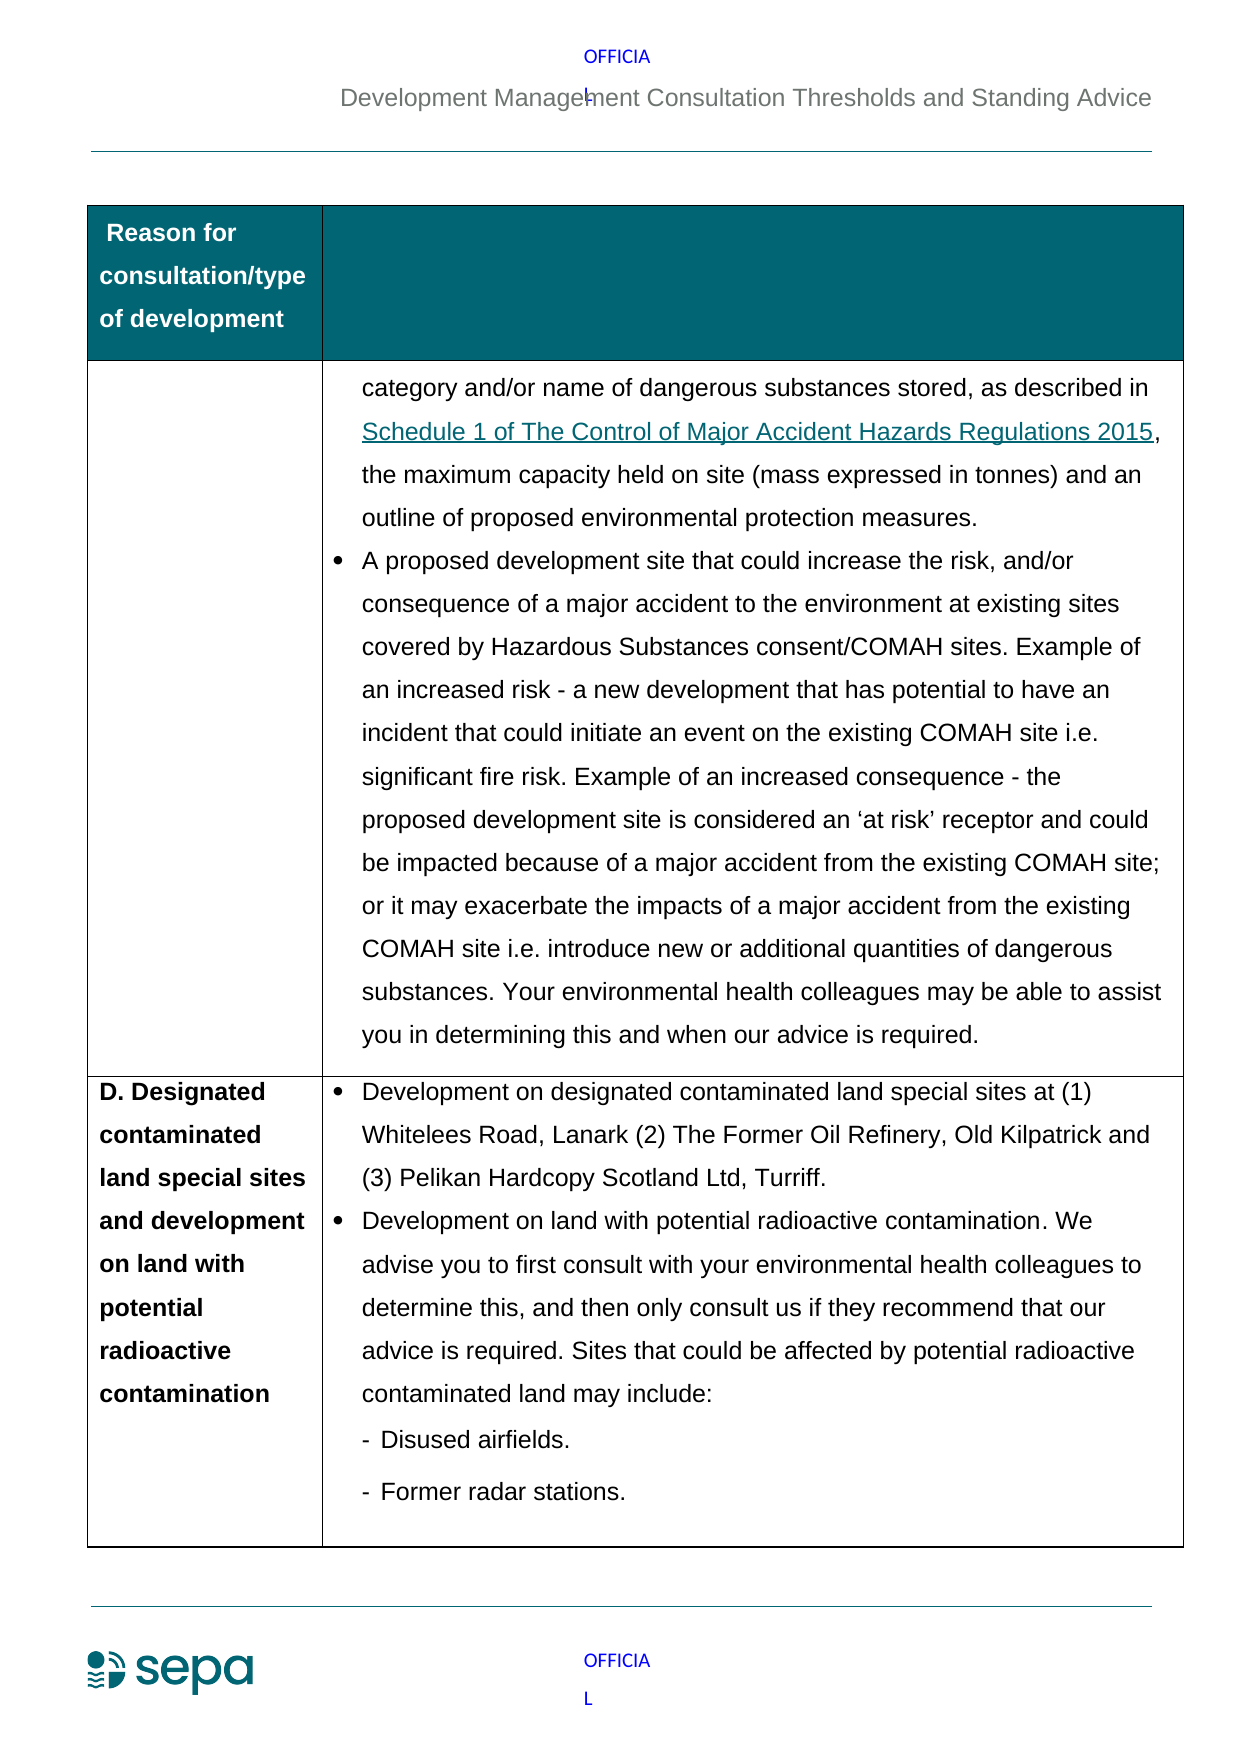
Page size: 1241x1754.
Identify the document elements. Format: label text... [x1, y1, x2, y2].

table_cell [88, 1077, 322, 1546]
table_header Reason for consultation/type of development [88, 206, 322, 360]
picture [87, 1651, 253, 1695]
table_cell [323, 1077, 1183, 1546]
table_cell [323, 361, 1183, 1076]
table_header [323, 206, 1183, 360]
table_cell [88, 361, 322, 1076]
